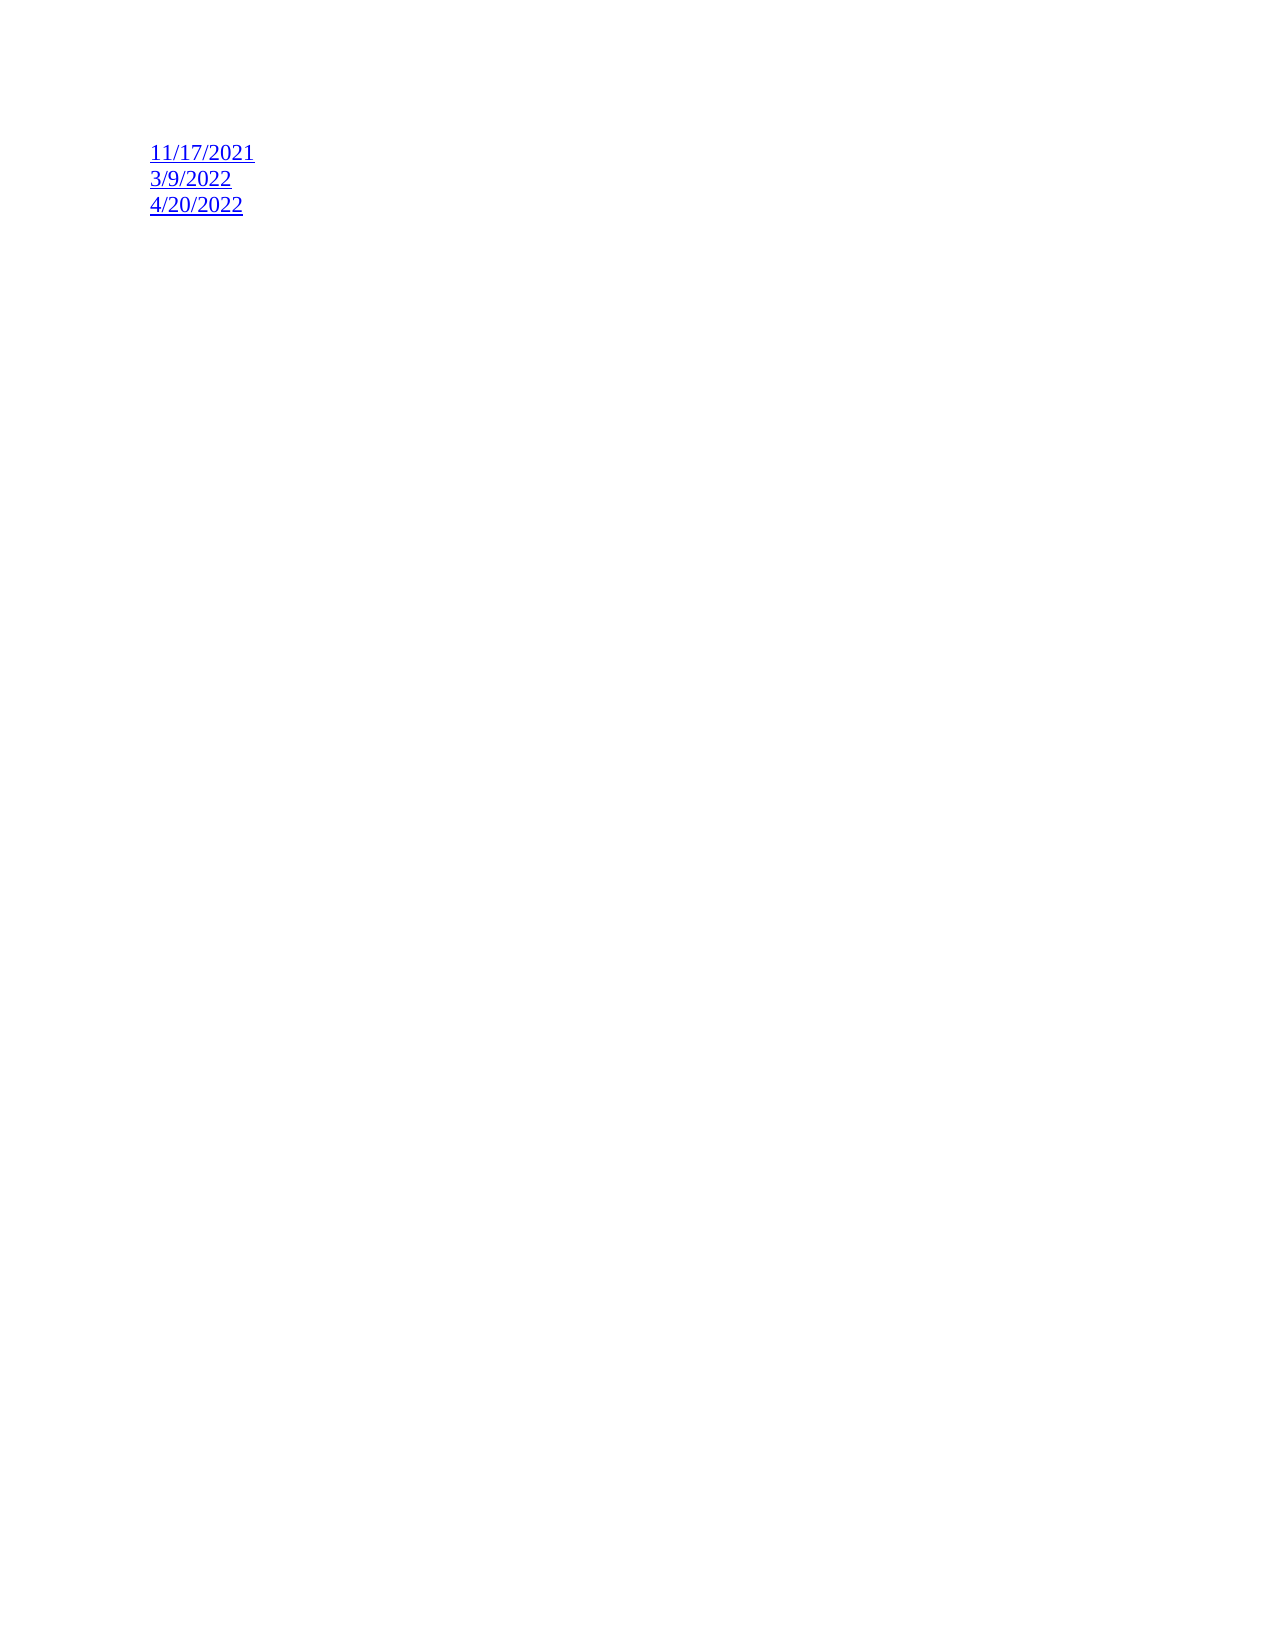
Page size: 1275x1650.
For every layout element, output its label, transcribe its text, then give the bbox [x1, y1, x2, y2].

text 4/20/2022 [150, 192, 1125, 218]
text 3/9/2022 [150, 165, 1125, 192]
text 11/17/2021 [150, 139, 1125, 165]
